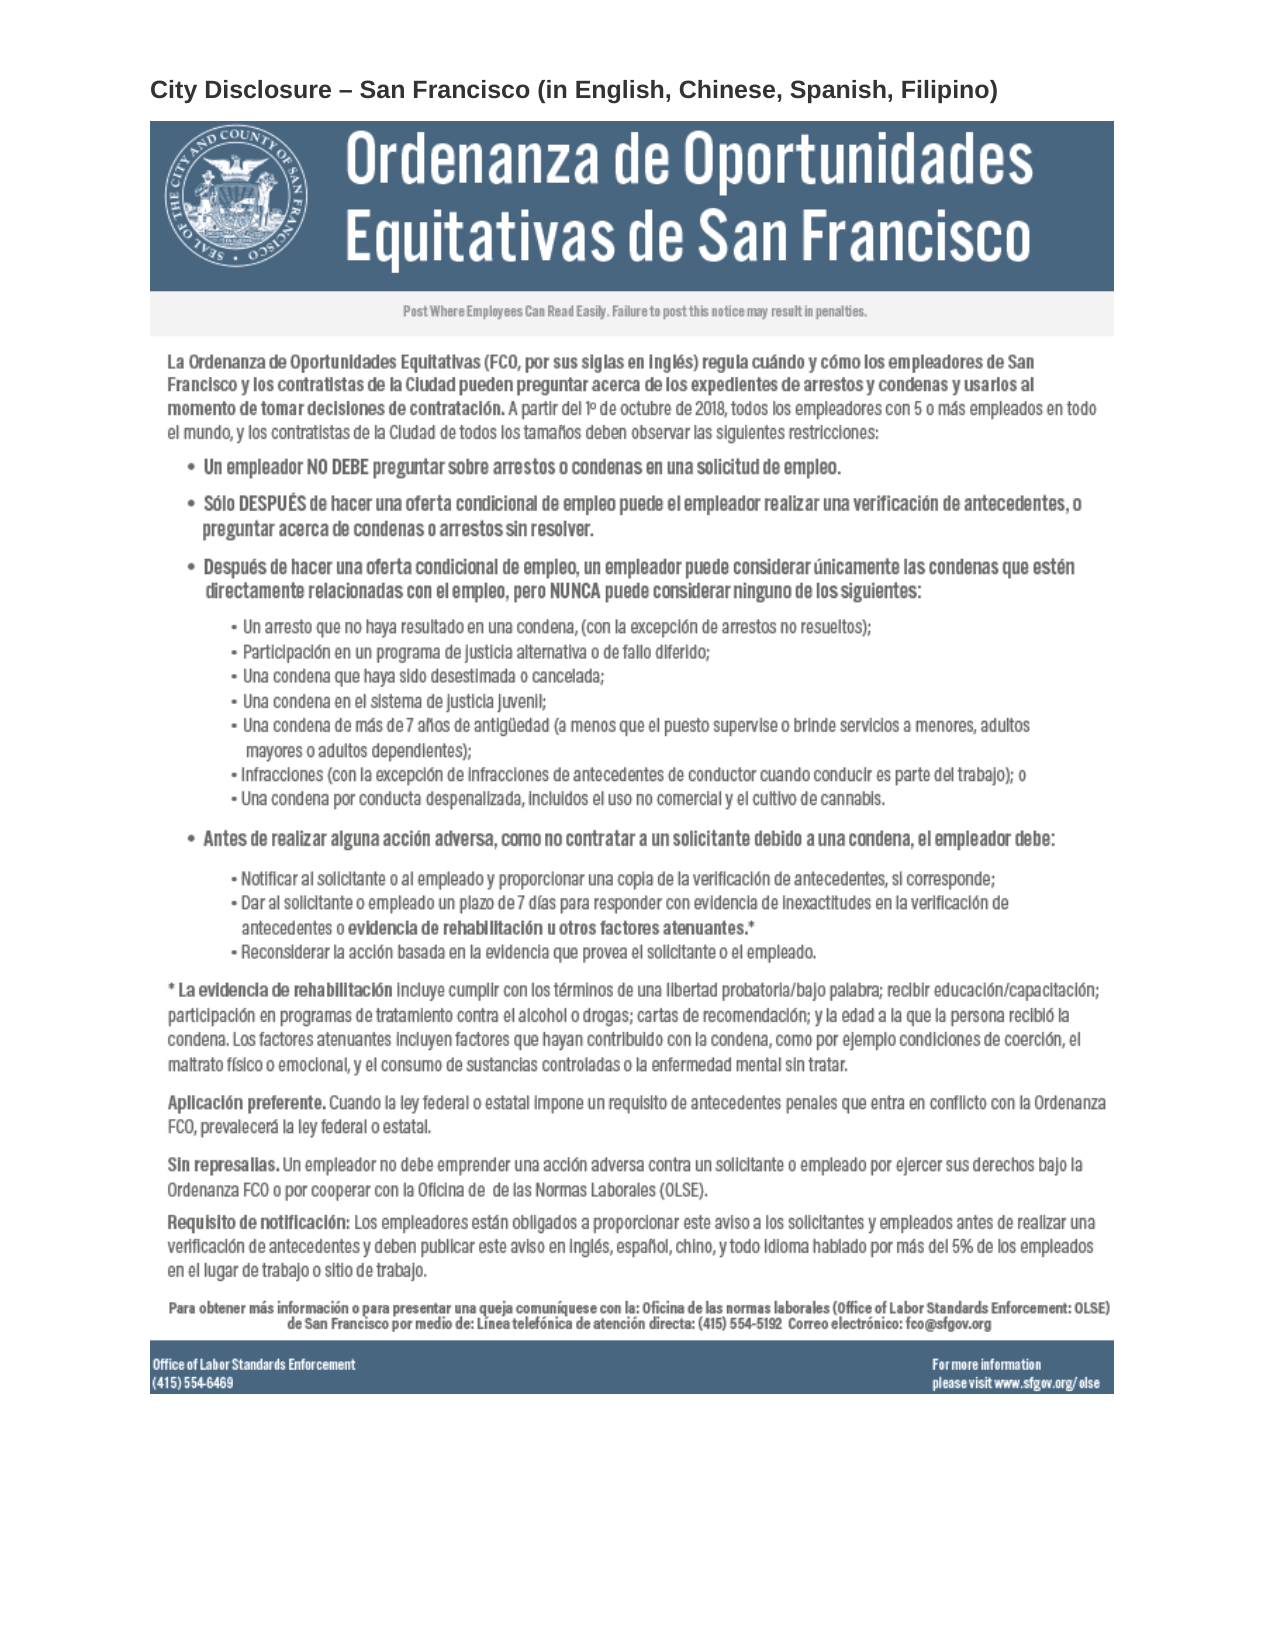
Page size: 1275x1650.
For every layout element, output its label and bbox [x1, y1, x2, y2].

picture [150, 121, 1114, 1394]
